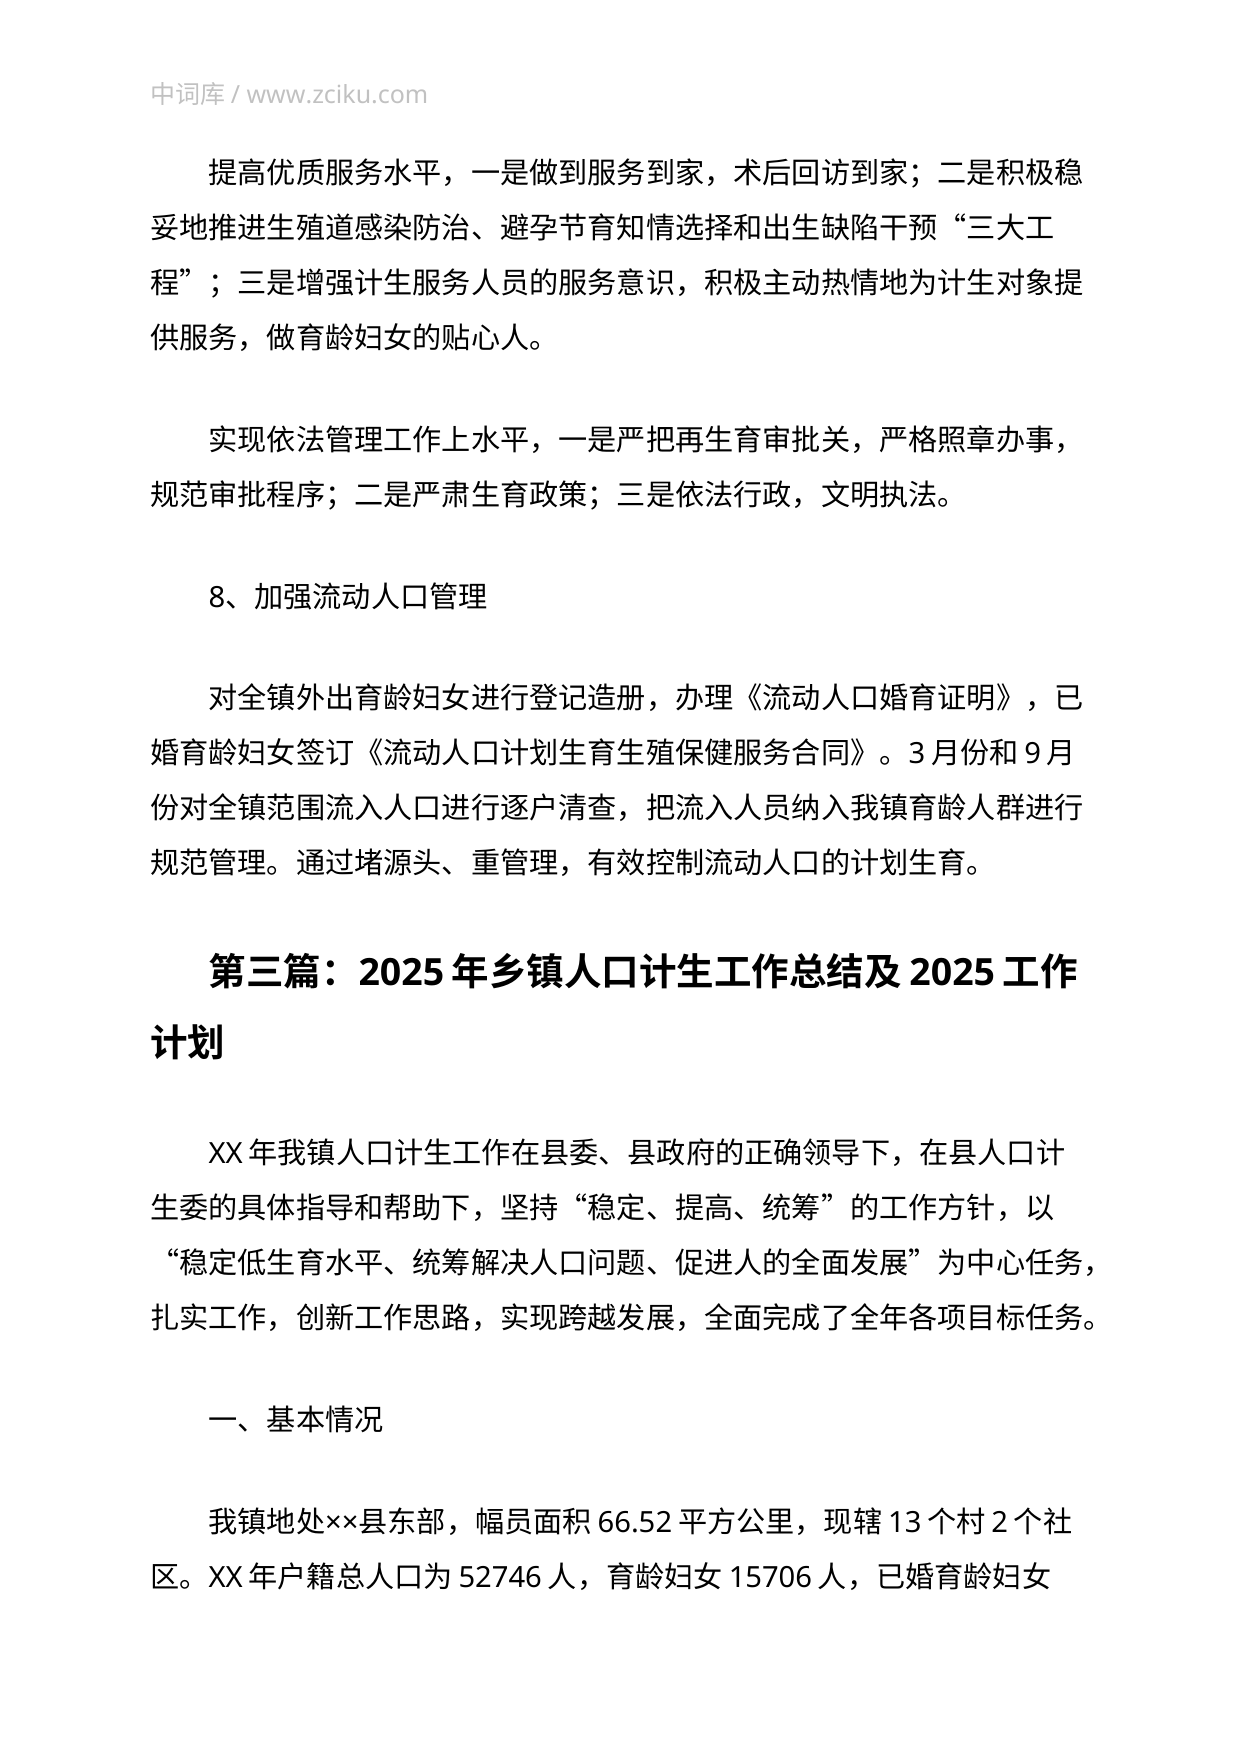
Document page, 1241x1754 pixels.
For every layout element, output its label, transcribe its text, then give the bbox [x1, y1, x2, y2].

text 8、加强流动人口管理 [150, 573, 1090, 616]
text 对全镇外出育龄妇女进行登记造册，办理《流动人口婚育证明》，已婚育龄妇女签订《流动人口计划生育生殖保健服务合同》。3月份和9月份对全镇范围流入人口进行逐户清查，把流入人员纳入我镇育龄人群进行规范管理。通过堵源头、重管理，有效控制流动人口的计划生育。 [150, 675, 1090, 882]
text 一、基本情况 [150, 1396, 1090, 1439]
text 提高优质服务水平，一是做到服务到家，术后回访到家；二是积极稳妥地推进生殖道感染防治、避孕节育知情选择和出生缺陷干预“三大工程”；三是增强计生服务人员的服务意识，积极主动热情地为计生对象提供服务，做育龄妇女的贴心人。 [150, 150, 1090, 357]
text 第三篇：2025年乡镇人口计生工作总结及2025工作计划 [150, 942, 1090, 1067]
text XX年我镇人口计生工作在县委、县政府的正确领导下，在县人口计生委的具体指导和帮助下，坚持“稳定、提高、统筹”的工作方针，以“稳定低生育水平、统筹解决人口问题、促进人的全面发展”为中心任务，扎实工作，创新工作思路，实现跨越发展，全面完成了全年各项目标任务。 [150, 1130, 1090, 1337]
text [150, 1498, 1090, 1596]
text 实现依法管理工作上水平，一是严把再生育审批关，严格照章办事，规范审批程序；二是严肃生育政策；三是依法行政，文明执法。 [150, 416, 1090, 514]
